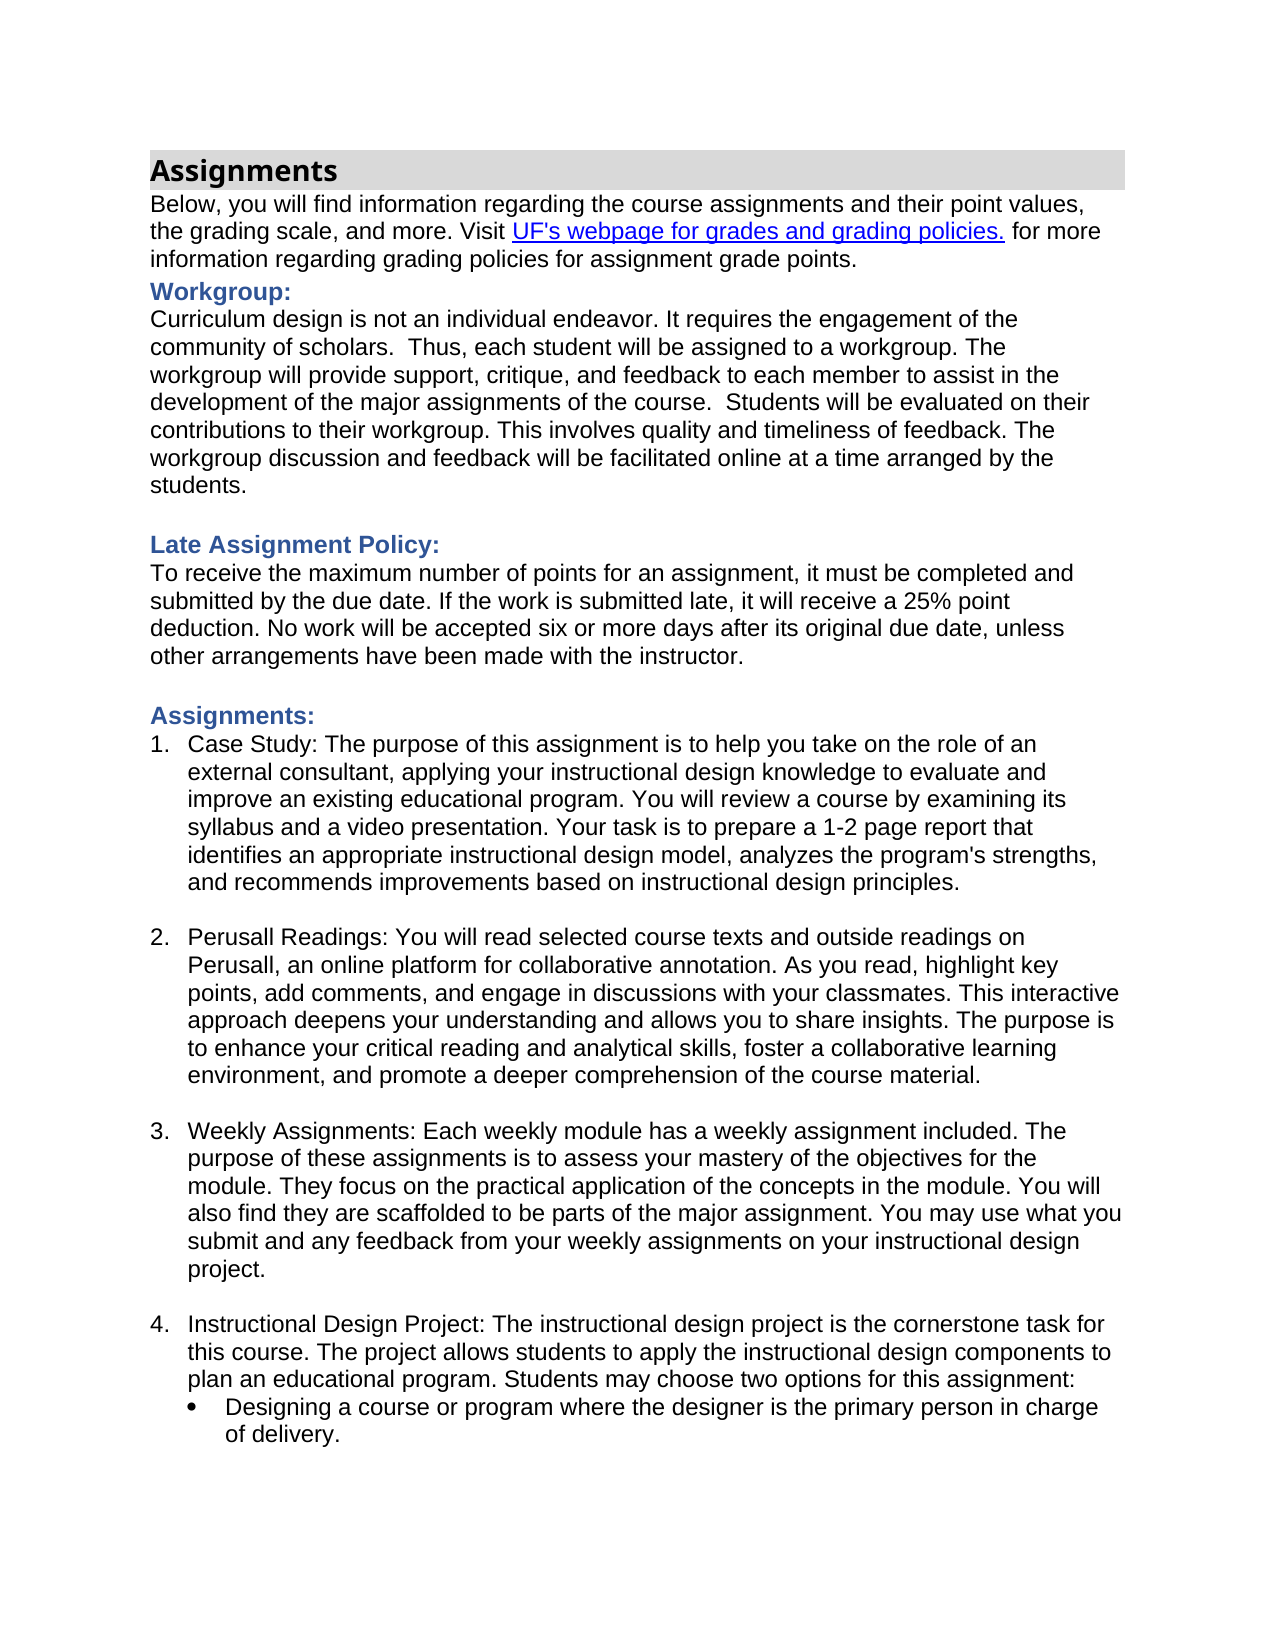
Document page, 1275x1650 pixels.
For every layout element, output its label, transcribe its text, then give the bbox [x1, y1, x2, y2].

list Weekly Assignments: Each weekly module has a weekly assignment included. The purpose of these assignments is to assess your mastery of the objectives for the module. They focus on the practical application of the concepts in the module. You will also find they are scaffolded to be parts of the major assignment. You may use what you submit and any feedback from your weekly assignments on your instructional design project. [150, 1117, 1125, 1282]
subtitle Assignments [150, 150, 1125, 190]
list Designing a course or program where the designer is the primary person in charge of delivery. [187, 1393, 1125, 1448]
subtitle Workgroup: [150, 277, 1125, 305]
text Curriculum design is not an individual endeavor. It requires the engagement of the community of scholars. Thus, each student will be assigned to a workgroup. The workgroup will provide support, critique, and feedback to each member to assist in the development of the major assignments of the course. Students will be evaluated on their contributions to their workgroup. This involves quality and timeliness of feedback. The workgroup discussion and feedback will be facilitated online at a time arranged by the students. [150, 305, 1125, 499]
list Perusall Readings: You will read selected course texts and outside readings on Perusall, an online platform for collaborative annotation. As you read, highlight key points, add comments, and engage in discussions with your classmates. This interactive approach deepens your understanding and allows you to share insights. The purpose is to enhance your critical reading and analytical skills, foster a collaborative learning environment, and promote a deeper comprehension of the course material. [150, 923, 1125, 1089]
list Instructional Design Project: The instructional design project is the cornerstone task for this course. The project allows students to apply the instructional design components to plan an educational program. Students may choose two options for this assignment: [150, 1310, 1125, 1393]
text To receive the maximum number of points for an assignment, it must be completed and submitted by the due date. If the work is submitted late, it will receive a 25% point deduction. No work will be accepted six or more days after its original due date, unless other arrangements have been made with the instructor. [150, 559, 1125, 669]
list Case Study: The purpose of this assignment is to help you take on the role of an external consultant, applying your instructional design knowledge to evaluate and improve an existing educational program. You will review a course by examining its syllabus and a video presentation. Your task is to prepare a 1-2 page report that identifies an appropriate instructional design model, analyzes the program's strengths, and recommends improvements based on instructional design principles. [150, 730, 1125, 896]
text Below, you will find information regarding the course assignments and their point values, the grading scale, and more. Visit UF's webpage for grades and grading policies. for more information regarding grading policies for assignment grade points. [150, 190, 1125, 272]
subtitle Late Assignment Policy: [150, 530, 1125, 559]
subtitle Assignments: [150, 701, 1125, 730]
